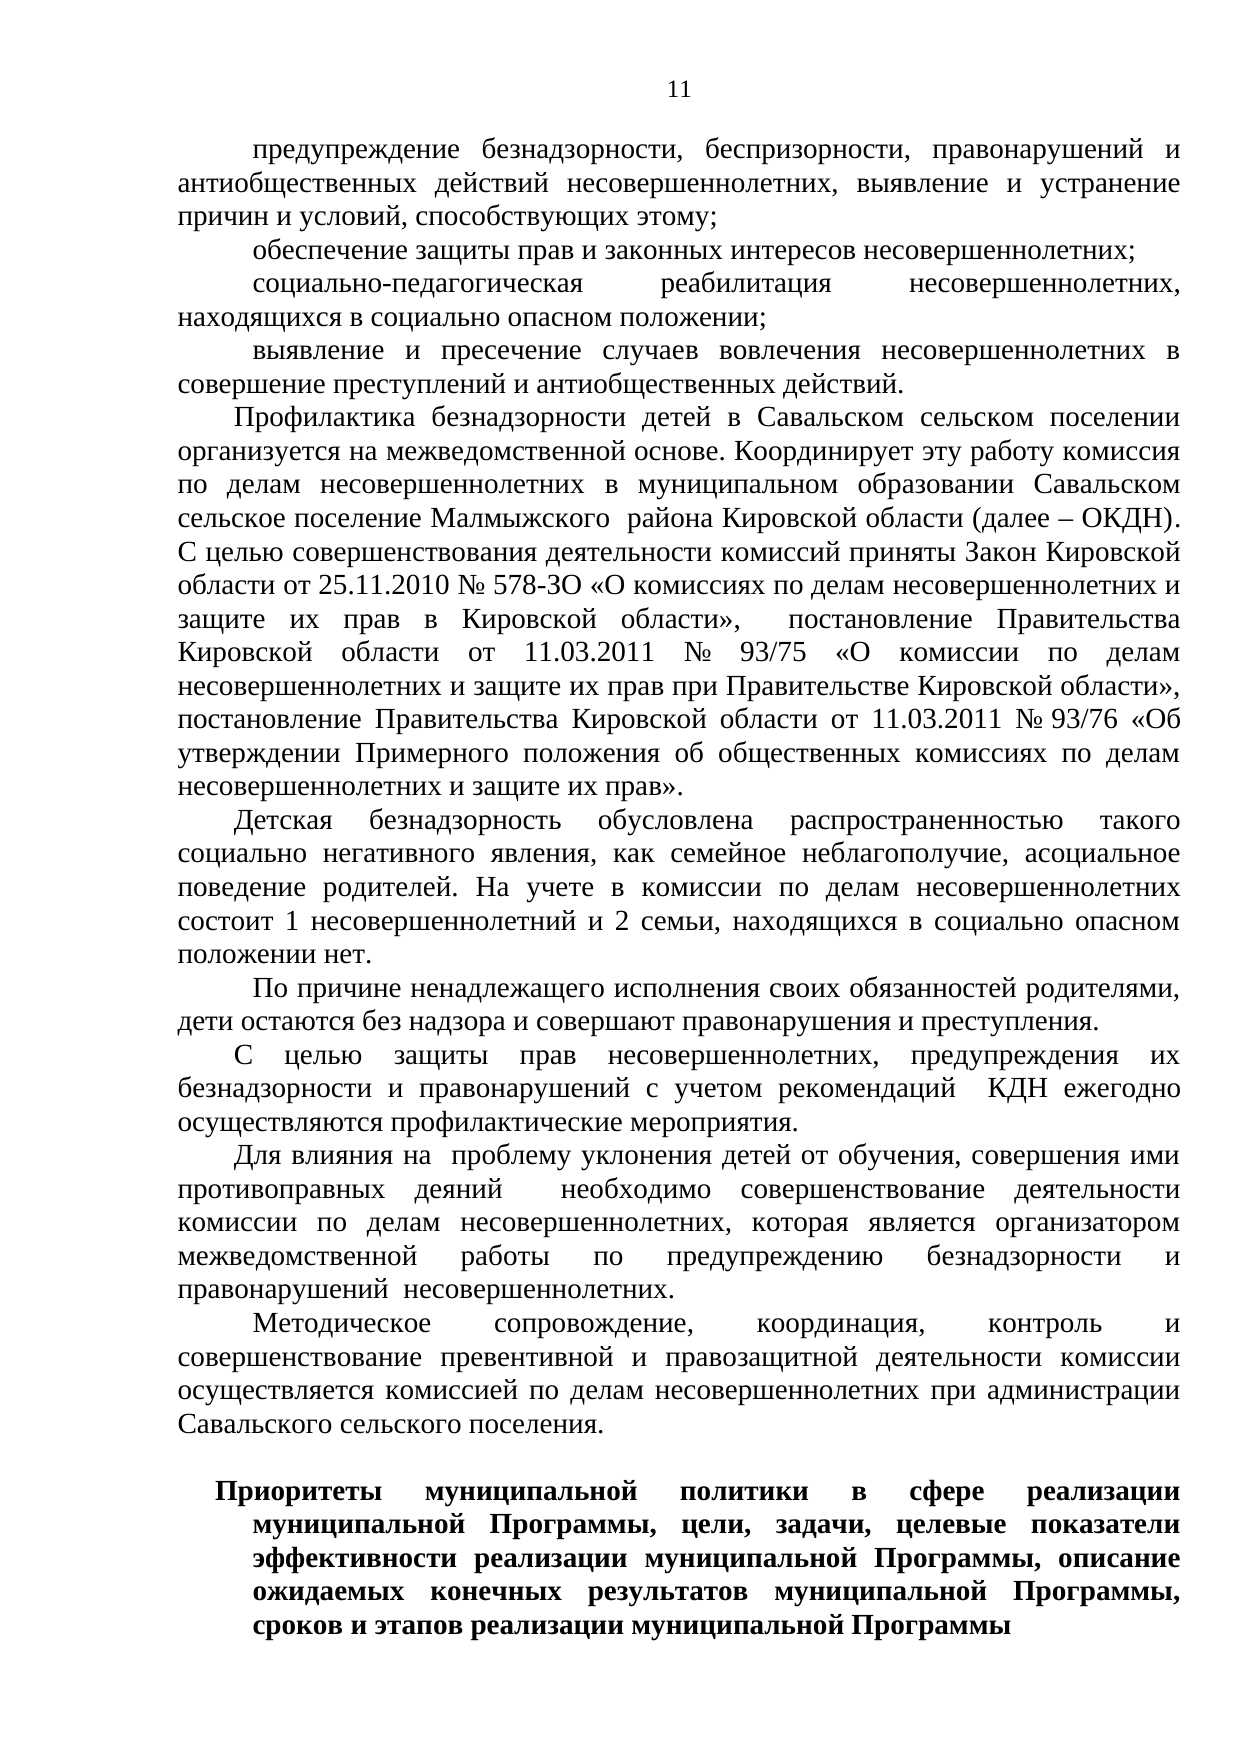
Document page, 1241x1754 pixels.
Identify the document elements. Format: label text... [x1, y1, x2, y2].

text выявление и пресечение случаев вовлечения несовершеннолетних в совершение преступлений и антиобщественных действий. [177, 332, 1181, 399]
text С целью защиты прав несовершеннолетних, предупреждения их безнадзорности и правонарушений с учетом рекомендаций КДН ежегодно осуществляются профилактические мероприятия. [177, 1037, 1181, 1137]
text Профилактика безнадзорности детей в Савальском сельском поселении организуется на межведомственной основе. Координирует эту работу комиссия по делам несовершеннолетних в муниципальном образовании Савальском сельское поселение Малмыжского района Кировской области (далее – ОКДН). С целью совершенствования деятельности комиссий приняты Закон Кировской области от 25.11.2010 № 578-ЗО «О комиссиях по делам несовершеннолетних и защите их прав в Кировской области», постановление Правительства Кировской области от 11.03.2011 № 93/75 «О комиссии по делам несовершеннолетних и защите их прав при Правительстве Кировской области», постановление Правительства Кировской области от 11.03.2011 № 93/76 «Об утверждении Примерного положения об общественных комиссиях по делам несовершеннолетних и защите их прав». [177, 399, 1181, 802]
text По причине ненадлежащего исполнения своих обязанностей родителями, дети остаются без надзора и совершают правонарушения и преступления. [177, 970, 1181, 1037]
text предупреждение безнадзорности, беспризорности, правонарушений и антиобщественных действий несовершеннолетних, выявление и устранение причин и условий, способствующих этому; [177, 131, 1181, 232]
text обеспечение защиты прав и законных интересов несовершеннолетних; [177, 232, 1181, 265]
text социально-педагогическая реабилитация несовершеннолетних, находящихся в социально опасном положении; [177, 265, 1181, 332]
list Приоритеты муниципальной политики в сфере реализации муниципальной Программы, цели, задачи, целевые показатели эффективности реализации муниципальной Программы, описание ожидаемых конечных результатов муниципальной Программы, сроков и этапов реализации муниципальной Программы [215, 1473, 1181, 1641]
text Детская безнадзорность обусловлена распространенностью такого социально негативного явления, как семейное неблагополучие, асоциальное поведение родителей. На учете в комиссии по делам несовершеннолетних состоит 1 несовершеннолетний и 2 семьи, находящихся в социально опасном положении нет. [177, 802, 1181, 970]
text Методическое сопровождение, координация, контроль и совершенствование превентивной и правозащитной деятельности комиссии осуществляется комиссией по делам несовершеннолетних при администрации Савальского сельского поселения. [177, 1305, 1181, 1439]
text Для влияния на проблему уклонения детей от обучения, совершения ими противоправных деяний необходимо совершенствование деятельности комиссии по делам несовершеннолетних, которая является организатором межведомственной работы по предупреждению безнадзорности и правонарушений несовершеннолетних. [177, 1137, 1181, 1305]
